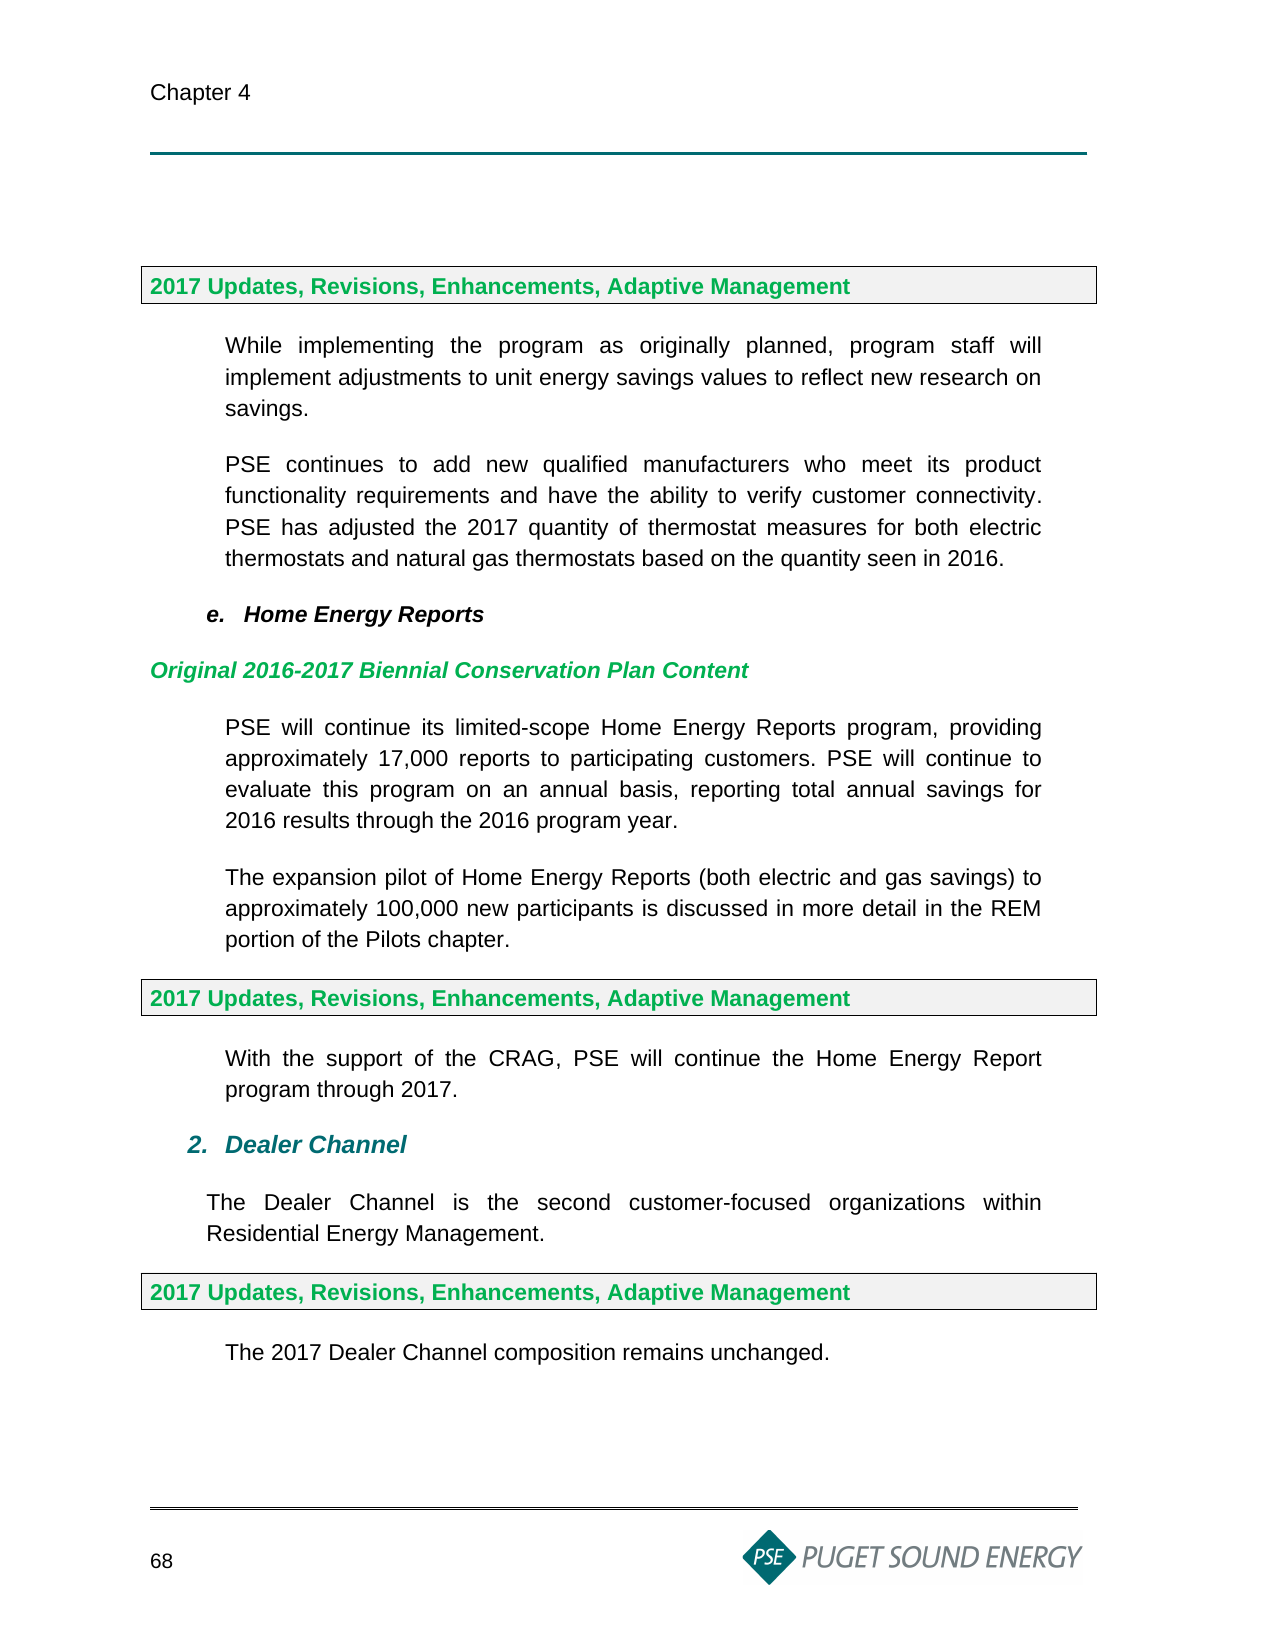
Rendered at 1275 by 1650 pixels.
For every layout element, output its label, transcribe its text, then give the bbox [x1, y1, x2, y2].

subtitle Home Energy Reports [206, 597, 1042, 629]
text While implementing the program as originally planned, program staff will implement adjustments to unit energy savings values to reflect new research on savings. [225, 329, 1042, 422]
subtitle Dealer Channel [187, 1129, 1042, 1160]
text The expansion pilot of Home Energy Reports (both electric and gas savings) to approximately 100,000 new participants is discussed in more detail in the REM portion of the Pilots chapter. [225, 860, 1042, 954]
text PSE continues to add new qualified manufacturers who meet its product functionality requirements and have the ability to verify customer connectivity. PSE has adjusted the 2017 quantity of thermostat measures for both electric thermostats and natural gas thermostats based on the quantity seen in 2016. [225, 447, 1042, 572]
text 2017 Updates, Revisions, Enhancements, Adaptive Management [142, 267, 1096, 303]
text The Dealer Channel is the second customer-focused organizations within Residential Energy Management. [206, 1185, 1042, 1247]
text PSE will continue its limited-scope Home Energy Reports program, providing approximately 17,000 reports to participating customers. PSE will continue to evaluate this program on an annual basis, reporting total annual savings for 2016 results through the 2016 program year. [225, 710, 1042, 835]
picture [742, 1530, 1083, 1585]
text With the support of the CRAG, PSE will continue the Home Energy Report program through 2017. [225, 1041, 1042, 1104]
text 2017 Updates, Revisions, Enhancements, Adaptive Management [142, 980, 1096, 1015]
text The 2017 Dealer Channel composition remains unchanged. [225, 1335, 1042, 1366]
text Original 2016-2017 Biennial Conservation Plan Content [150, 654, 1087, 685]
text 2017 Updates, Revisions, Enhancements, Adaptive Management [142, 1274, 1096, 1309]
